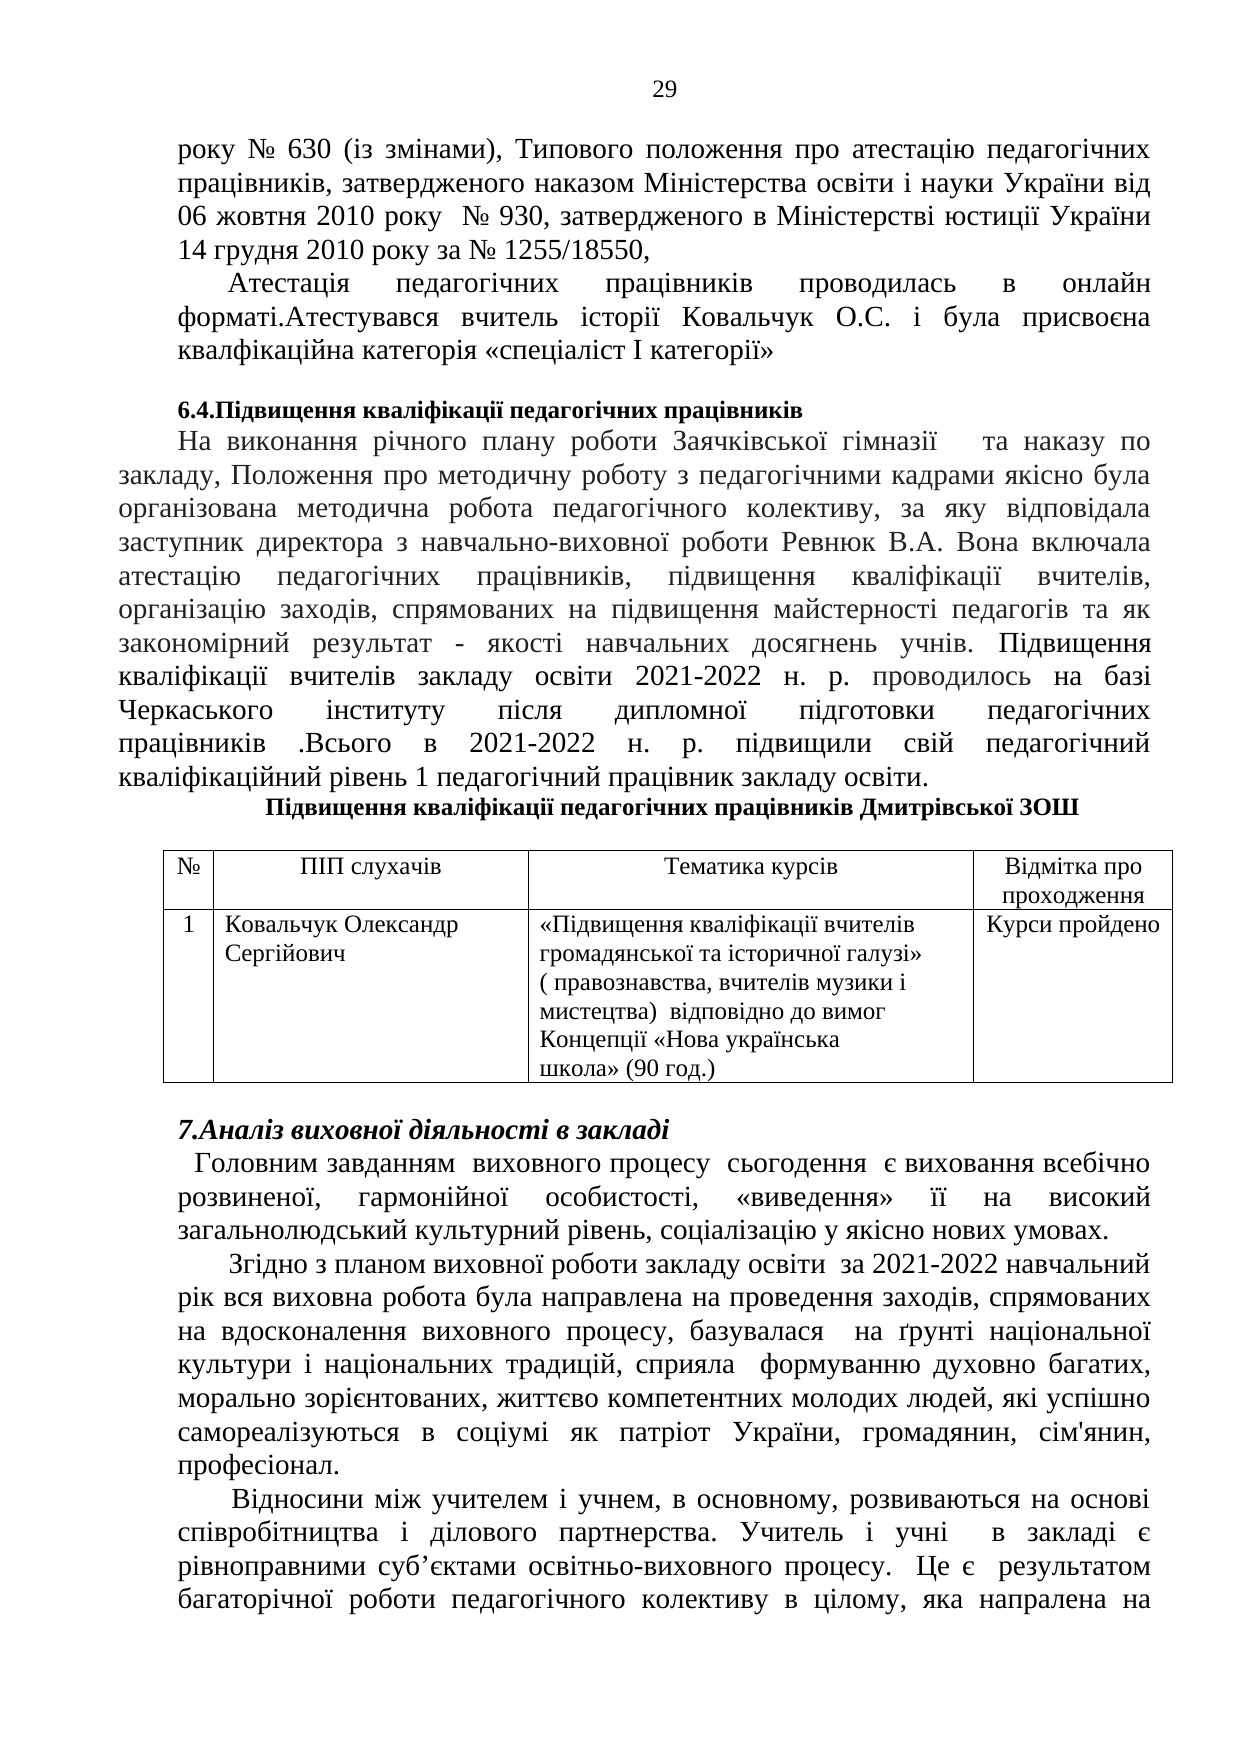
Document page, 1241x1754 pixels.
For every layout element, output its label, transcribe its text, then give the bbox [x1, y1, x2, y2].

text Головним завданням виховного процесу сьогодення є виховання всебічно розвиненої, гармонійної особистості, «виведення» її на високий загальнолюдський культурний рівень, соціалізацію у якісно нових умовах. [177, 1145, 1152, 1246]
table_header ПІП слухачів [214, 851, 528, 908]
table_cell «Підвищення кваліфікації вчителів громадянської та історичної галузі» ( правознавства, вчителів музики і мистецтва) відповідно до вимог Концепції «Нова українська школа» (90 год.) [529, 910, 973, 1082]
table_header Тематика курсів [529, 851, 973, 908]
text На виконання річного плану роботи Заячківської гімназії та наказу по закладу, Положення про методичну роботу з педагогічними кадрами якісно була організована методична робота педагогічного колективу, за яку відповідала заступник директора з навчально-виховної роботи Ревнюк В.А. Вона включала атестацію педагогічних працівників, підвищення кваліфікації вчителів, організацію заходів, спрямованих на підвищення майстерності педагогів та як закономірний результат - якості навчальних досягнень учнів. Підвищення кваліфікації вчителів закладу освіти 2021-2022 н. р. проводилось на базі Черкаського інституту після дипломної підготовки педагогічних працівників .Всього в 2021-2022 н. р. підвищили свій педагогічний кваліфікаційний рівень 1 педагогічний працівник закладу освіти. [118, 423, 1152, 792]
table_cell Ковальчук Олександр Сергійович [214, 910, 528, 1082]
table_header № [164, 851, 213, 908]
text Згідно з планом виховної роботи закладу освіти за 2021-2022 навчальний рік вся виховна робота була направлена на проведення заходів, спрямованих на вдосконалення виховного процесу, базувалася на ґрунті національної культури і національних традицій, сприяла формуванню духовно багатих, морально зорієнтованих, життєво компетентних молодих людей, які успішно самореалізуються в соціумі як патріот України, громадянин, сім'янин, професіонал. [177, 1246, 1152, 1481]
text Підвищення кваліфікації педагогічних працівників Дмитрівської ЗОШ [118, 792, 1152, 821]
text Атестація педагогічних працівників проводилась в онлайн форматі.Атестувався вчитель історії Ковальчук О.С. і була присвоєна квалфікаційна категорія «спеціаліст І категорії» [177, 265, 1152, 366]
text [177, 1481, 1152, 1615]
table_cell Курси пройдено [974, 910, 1172, 1082]
table_header Відмітка про проходження [974, 851, 1172, 908]
text 7.Аналіз виховної діяльності в закладі [118, 1112, 1152, 1145]
table_cell 1 [164, 910, 213, 1082]
text 6.4.Підвищення кваліфікації педагогічних працівників [118, 395, 1152, 423]
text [177, 131, 1152, 265]
